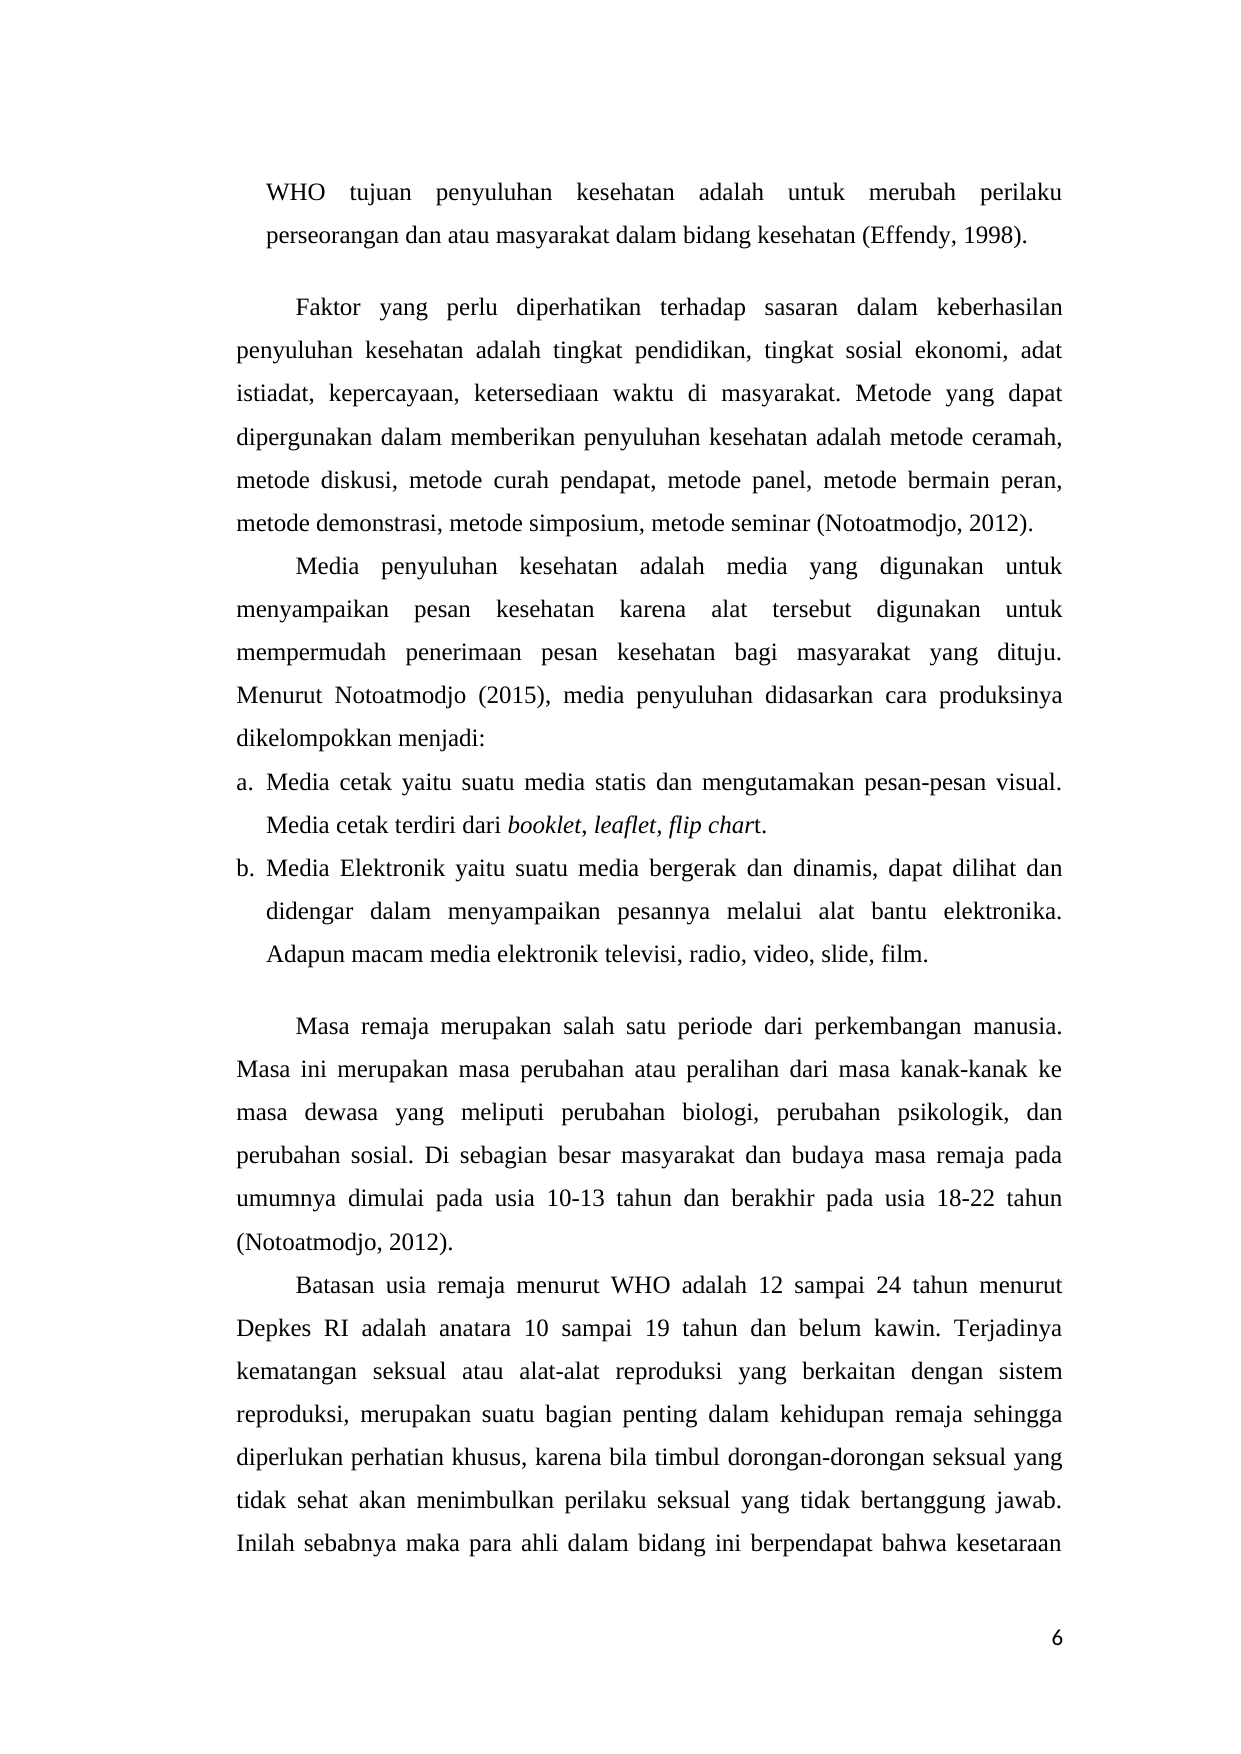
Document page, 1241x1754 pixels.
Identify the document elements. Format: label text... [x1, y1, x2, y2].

list Faktor yang perlu diperhatikan terhadap sasaran dalam keberhasilan penyuluhan kesehatan adalah tingkat pendidikan, tingkat sosial ekonomi, adat istiadat, kepercayaan, ketersediaan waktu di masyarakat. Metode yang dapat dipergunakan dalam memberikan penyuluhan kesehatan adalah metode ceramah, metode diskusi, metode curah pendapat, metode panel, metode bermain peran, metode demonstrasi, metode simposium, metode seminar (Notoatmodjo, 2012). [236, 292, 1063, 537]
list Media cetak yaitu suatu media statis dan mengutamakan pesan-pesan visual. Media cetak terdiri dari booklet, leaflet, flip chart. [236, 767, 1063, 838]
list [236, 177, 1063, 249]
list Masa remaja merupakan salah satu periode dari perkembangan manusia. Masa ini merupakan masa perubahan atau peralihan dari masa kanak-kanak ke masa dewasa yang meliputi perubahan biologi, perubahan psikologik, dan perubahan sosial. Di sebagian besar masyarakat dan budaya masa remaja pada umumnya dimulai pada usia 10-13 tahun dan berakhir pada usia 18-22 tahun (Notoatmodjo, 2012). [236, 1011, 1063, 1255]
list Media penyuluhan kesehatan adalah media yang digunakan untuk menyampaikan pesan kesehatan karena alat tersebut digunakan untuk mempermudah penerimaan pesan kesehatan bagi masyarakat yang dituju. Menurut Notoatmodjo (2015), media penyuluhan didasarkan cara produksinya dikelompokkan menjadi: [236, 551, 1063, 752]
list Media Elektronik yaitu suatu media bergerak dan dinamis, dapat dilihat dan didengar dalam menyampaikan pesannya melalui alat bantu elektronika. Adapun macam media elektronik televisi, radio, video, slide, film. [236, 853, 1063, 968]
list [236, 1270, 1063, 1557]
